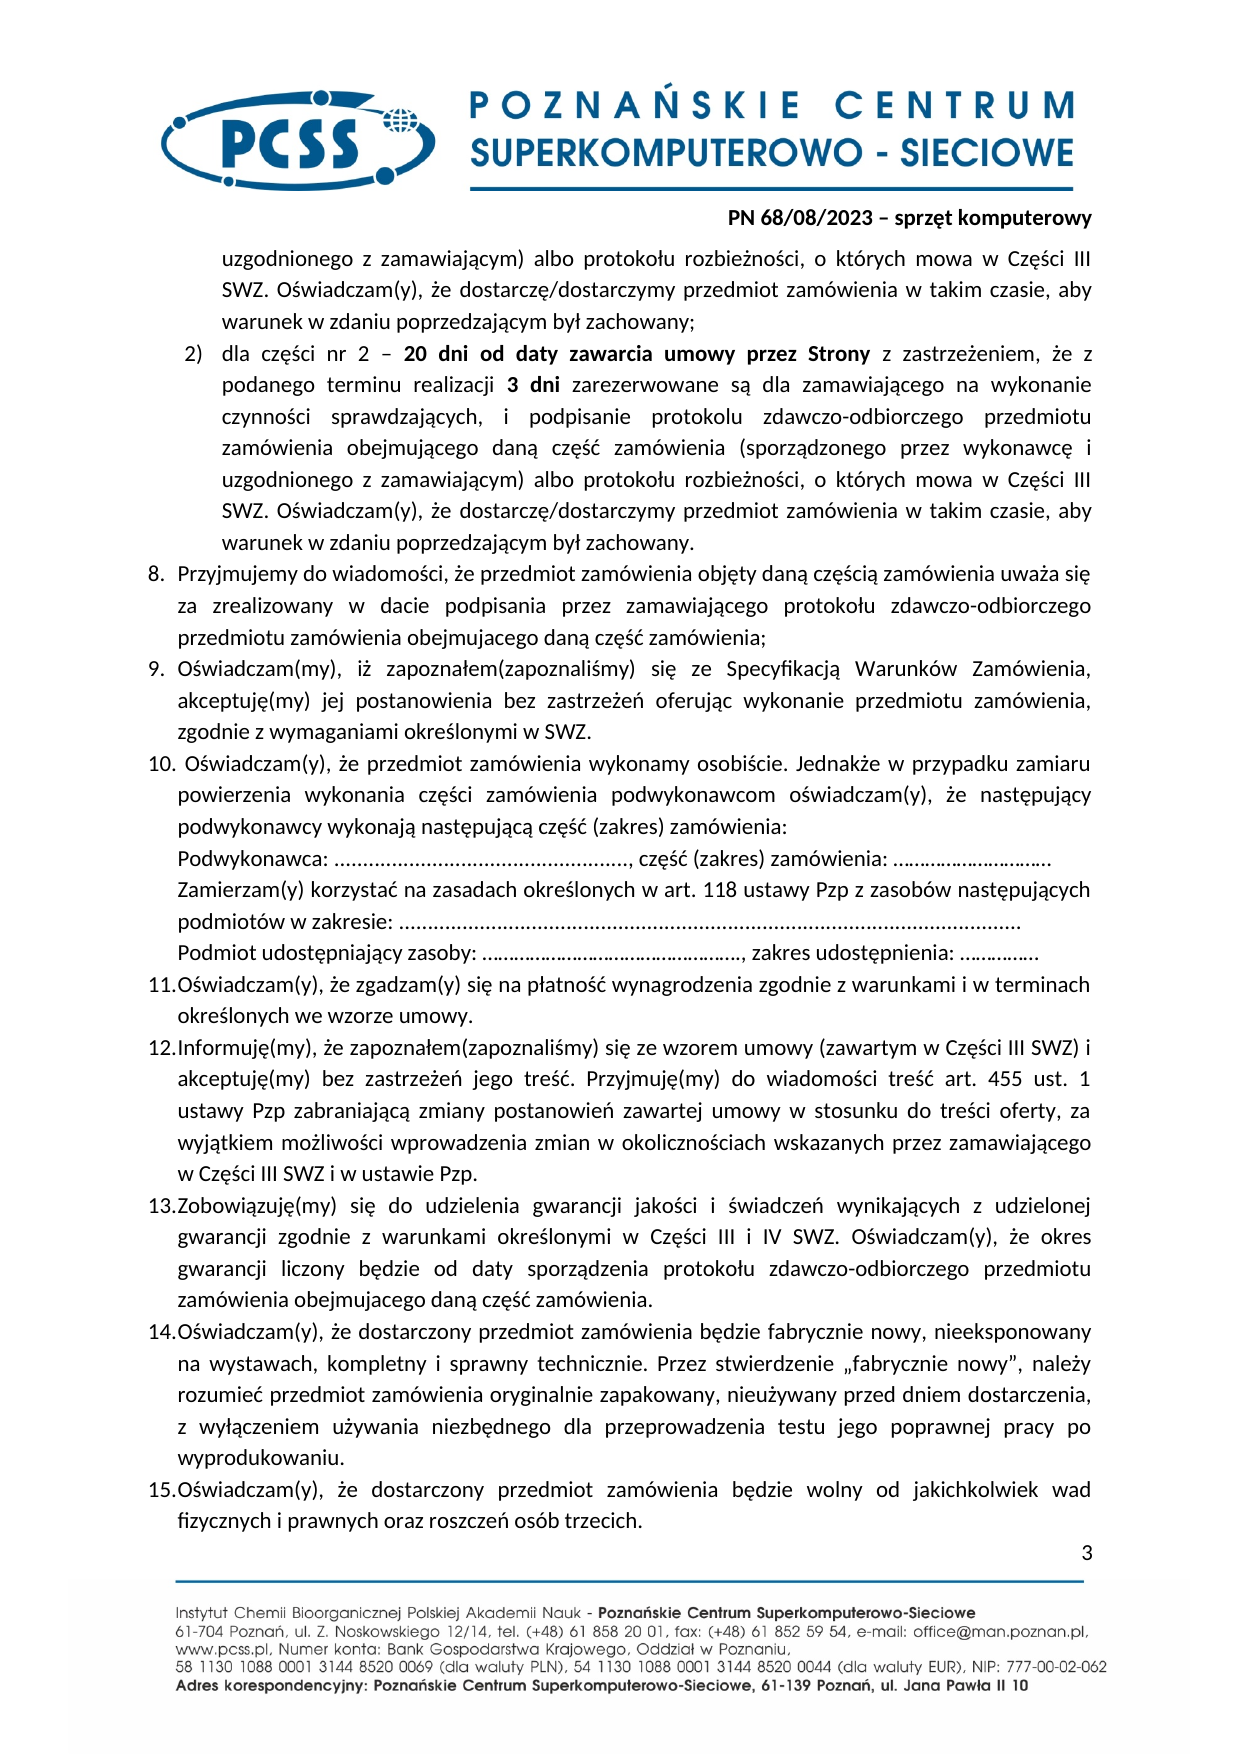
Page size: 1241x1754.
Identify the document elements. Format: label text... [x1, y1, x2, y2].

text Podmiot udostępniający zasoby: …………………………………………., zakres udostępnienia: …………… [148, 938, 1093, 966]
list Oświadczam(my), iż zapoznałem(zapoznaliśmy) się ze Specyfikacją Warunków Zamówienia, akceptuję(my) jej postanowienia bez zastrzeżeń oferując wykonanie przedmiotu zamówienia, zgodnie z wymaganiami określonymi w SWZ. [148, 654, 1093, 745]
picture [68, 1578, 1191, 1754]
list dla części nr 2 – 20 dni od daty zawarcia umowy przez Strony z zastrzeżeniem, że z podanego terminu realizacji 3 dni zarezerwowane są dla zamawiającego na wykonanie czynności sprawdzających, i podpisanie protokolu zdawczo-odbiorczego przedmiotu zamówienia obejmującego daną część zamówienia (sporządzonego przez wykonawcę i uzgodnionego z zamawiającym) albo protokołu rozbieżności, o których mowa w Części III SWZ. Oświadczam(y), że dostarczę/dostarczymy przedmiot zamówienia w takim czasie, aby warunek w zdaniu poprzedzającym był zachowany. [184, 339, 1093, 556]
list Oświadczam(y), że przedmiot zamówienia wykonamy osobiście. Jednakże w przypadku zamiaru powierzenia wykonania części zamówienia podwykonawcom oświadczam(y), że następujący podwykonawcy wykonają następującą część (zakres) zamówienia: [148, 749, 1093, 840]
picture [53, 10, 1180, 191]
text Podwykonawca: ..................................................., część (zakres) zamówienia: ………………………… [148, 844, 1093, 872]
list Oświadczam(y), że zgadzam(y) się na płatność wynagrodzenia zgodnie z warunkami i w terminach określonych we wzorze umowy. [148, 970, 1093, 1029]
list Oświadczam(y), że dostarczony przedmiot zamówienia będzie fabrycznie nowy, nieeksponowany na wystawach, kompletny i sprawny technicznie. Przez stwierdzenie „fabrycznie nowy”, należy rozumieć przedmiot zamówienia oryginalnie zapakowany, nieużywany przed dniem dostarczenia, z wyłączeniem używania niezbędnego dla przeprowadzenia testu jego poprawnej pracy po wyprodukowaniu. [148, 1317, 1093, 1471]
text Zamierzam(y) korzystać na zasadach określonych w art. 118 ustawy Pzp z zasobów następujących podmiotów w zakresie: ............................................................................................................ [177, 875, 1093, 935]
list Informuję(my), że zapoznałem(zapoznaliśmy) się ze wzorem umowy (zawartym w Części III SWZ) i akceptuję(my) bez zastrzeżeń jego treść. Przyjmuję(my) do wiadomości treść art. 455 ust. 1 ustawy Pzp zabraniającą zmiany postanowień zawartej umowy w stosunku do treści oferty, za wyjątkiem możliwości wprowadzenia zmian w okolicznościach wskazanych przez zamawiającego w Części III SWZ i w ustawie Pzp. [148, 1033, 1093, 1187]
list Przyjmujemy do wiadomości, że przedmiot zamówienia objęty daną częścią zamówienia uważa się za zrealizowany w dacie podpisania przez zamawiającego protokołu zdawczo-odbiorczego przedmiotu zamówienia obejmujacego daną część zamówienia; [148, 559, 1093, 651]
list Oświadczam(y), że dostarczony przedmiot zamówienia będzie wolny od jakichkolwiek wad fizycznych i prawnych oraz roszczeń osób trzecich. [148, 1475, 1093, 1534]
list Zobowiązuję(my) się do udzielenia gwarancji jakości i świadczeń wynikających z udzielonej gwarancji zgodnie z warunkami określonymi w Części III i IV SWZ. Oświadczam(y), że okres gwarancji liczony będzie od daty sporządzenia protokołu zdawczo-odbiorczego przedmiotu zamówienia obejmujacego daną część zamówienia. [148, 1191, 1093, 1313]
